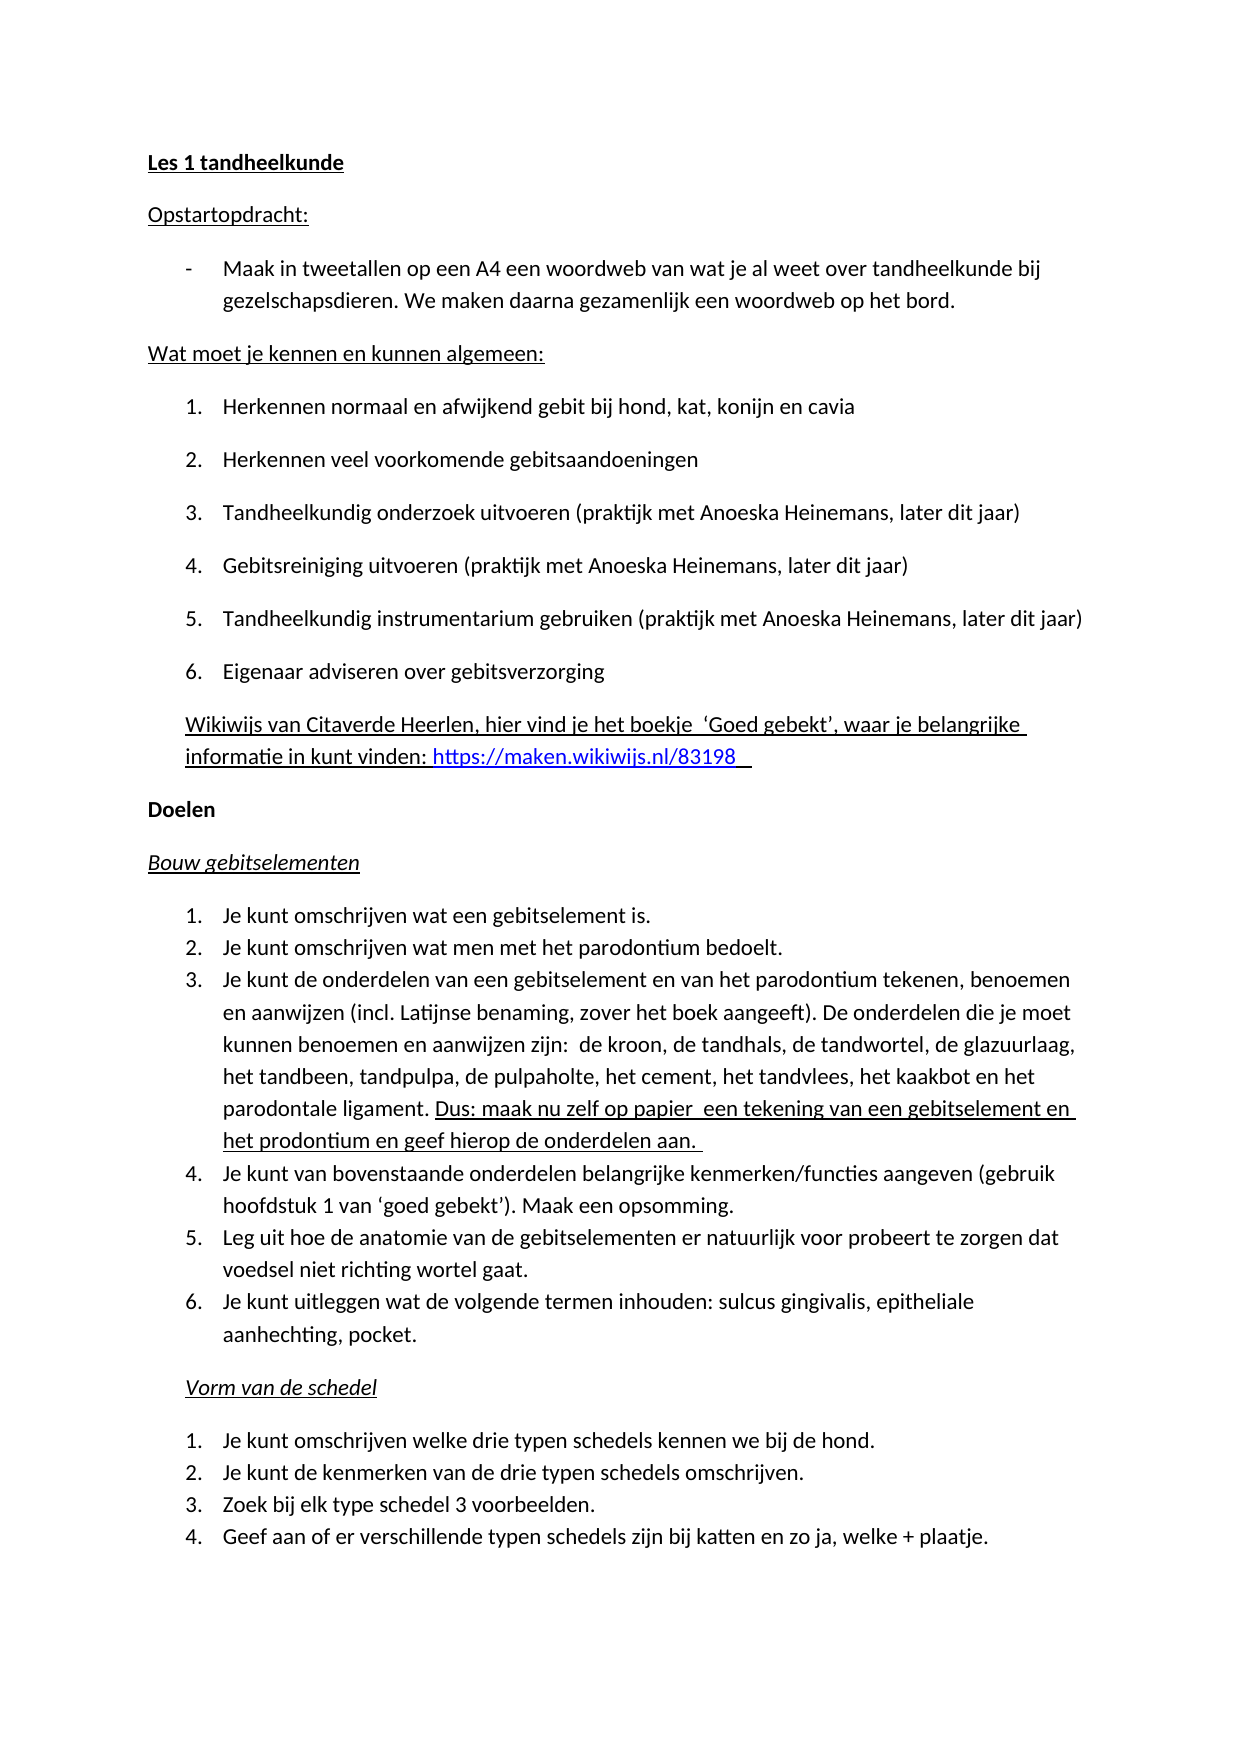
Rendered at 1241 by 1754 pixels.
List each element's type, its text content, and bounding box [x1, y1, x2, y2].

list Je kunt de kenmerken van de drie typen schedels omschrijven. [185, 1458, 1093, 1486]
list Geef aan of er verschillende typen schedels zijn bij katten en zo ja, welke + plaatje. [185, 1522, 1093, 1550]
list Je kunt omschrijven wat men met het parodontium bedoelt. [185, 933, 1093, 961]
list Je kunt van bovenstaande onderdelen belangrijke kenmerken/functies aangeven (gebruik hoofdstuk 1 van ‘goed gebekt’). Maak een opsomming. [185, 1159, 1093, 1219]
list Maak in tweetallen op een A4 een woordweb van wat je al weet over tandheelkunde bij gezelschapsdieren. We maken daarna gezamenlijk een woordweb op het bord. [185, 254, 1093, 314]
list Eigenaar adviseren over gebitsverzorging [185, 657, 1093, 685]
list Tandheelkundig onderzoek uitvoeren (praktijk met Anoeska Heinemans, later dit jaar) [185, 498, 1093, 526]
list Tandheelkundig instrumentarium gebruiken (praktijk met Anoeska Heinemans, later dit jaar) [185, 604, 1093, 632]
text Vorm van de schedel [185, 1373, 1093, 1401]
text Opstartopdracht: [148, 201, 1093, 229]
list Je kunt de onderdelen van een gebitselement en van het parodontium tekenen, benoemen en aanwijzen (incl. Latijnse benaming, zover het boek aangeeft). De onderdelen die je moet kunnen benoemen en aanwijzen zijn: de kroon, de tandhals, de tandwortel, de glazuurlaag, het tandbeen, tandpulpa, de pulpaholte, het cement, het tandvlees, het kaakbot en het parodontale ligament. Dus: maak nu zelf op papier een tekening van een gebitselement en het prodontium en geef hierop de onderdelen aan. [185, 966, 1093, 1154]
list Je kunt uitleggen wat de volgende termen inhouden: sulcus gingivalis, epitheliale aanhechting, pocket. [185, 1287, 1093, 1348]
text Wat moet je kennen en kunnen algemeen: [148, 339, 1093, 367]
list Herkennen normaal en afwijkend gebit bij hond, kat, konijn en cavia [185, 392, 1093, 420]
list Je kunt omschrijven wat een gebitselement is. [185, 901, 1093, 929]
list Herkennen veel voorkomende gebitsaandoeningen [185, 445, 1093, 473]
text Bouw gebitselementen [148, 848, 1093, 876]
list Gebitsreiniging uitvoeren (praktijk met Anoeska Heinemans, later dit jaar) [185, 551, 1093, 579]
list Je kunt omschrijven welke drie typen schedels kennen we bij de hond. [185, 1426, 1093, 1454]
list Leg uit hoe de anatomie van de gebitselementen er natuurlijk voor probeert te zorgen dat voedsel niet richting wortel gaat. [185, 1223, 1093, 1283]
text Doelen [148, 795, 1093, 823]
list Zoek bij elk type schedel 3 voorbeelden. [185, 1490, 1093, 1518]
text Les 1 tandheelkunde [148, 148, 1093, 176]
text Wikiwijs van Citaverde Heerlen, hier vind je het boekje ‘Goed gebekt’, waar je belangrijke informatie in kunt vinden: https://maken.wikiwijs.nl/83198 [185, 710, 1093, 770]
